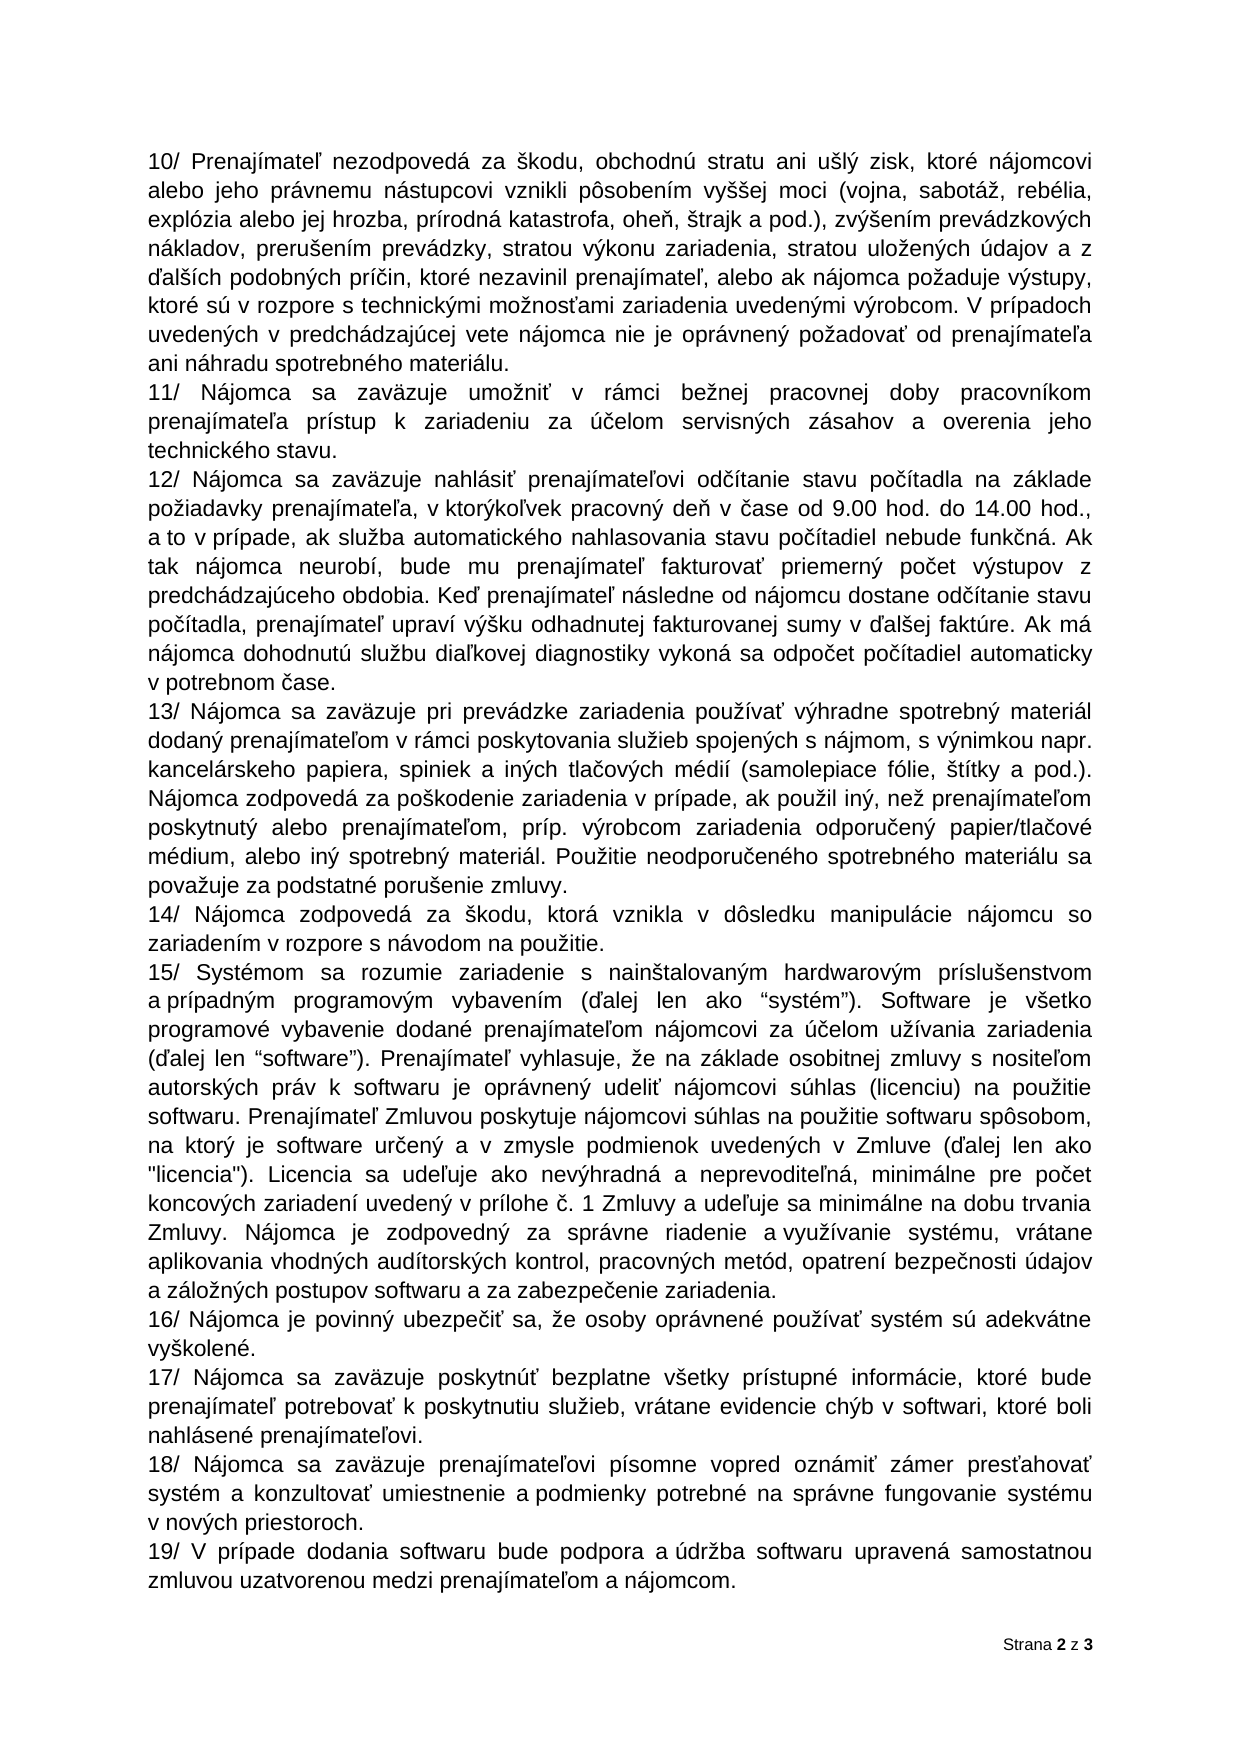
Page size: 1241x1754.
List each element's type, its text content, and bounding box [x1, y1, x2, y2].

text 13/ Nájomca sa zaväzuje pri prevádzke zariadenia používať výhradne spotrebný materiál dodaný prenajímateľom v rámci poskytovania služieb spojených s nájmom, s výnimkou napr. kancelárskeho papiera, spiniek a iných tlačových médií (samolepiace fólie, štítky a pod.). Nájomca zodpovedá za poškodenie zariadenia v prípade, ak použil iný, než prenajímateľom poskytnutý alebo prenajímateľom, príp. výrobcom zariadenia odporučený papier/tlačové médium, alebo iný spotrebný materiál. Použitie neodporučeného spotrebného materiálu sa považuje za podstatné porušenie zmluvy. [148, 698, 1093, 898]
text 16/ Nájomca je povinný ubezpečiť sa, že osoby oprávnené používať systém sú adekvátne vyškolené. [148, 1306, 1093, 1361]
text 10/ Prenajímateľ nezodpovedá za škodu, obchodnú stratu ani ušlý zisk, ktoré nájomcovi alebo jeho právnemu nástupcovi vznikli pôsobením vyššej moci (vojna, sabotáž, rebélia, explózia alebo jej hrozba, prírodná katastrofa, oheň, štrajk a pod.), zvýšením prevádzkových nákladov, prerušením prevádzky, stratou výkonu zariadenia, stratou uložených údajov a z ďalších podobných príčin, ktoré nezavinil prenajímateľ, alebo ak nájomca požaduje výstupy, ktoré sú v rozpore s technickými možnosťami zariadenia uvedenými výrobcom. V prípadoch uvedených v predchádzajúcej vete nájomca nie je oprávnený požadovať od prenajímateľa ani náhradu spotrebného materiálu. [148, 148, 1093, 377]
text 15/ Systémom sa rozumie zariadenie s nainštalovaným hardwarovým príslušenstvom a prípadným programovým vybavením (ďalej len ako “systém”). Software je všetko programové vybavenie dodané prenajímateľom nájomcovi za účelom užívania zariadenia (ďalej len “software”). Prenajímateľ vyhlasuje, že na základe osobitnej zmluvy s nositeľom autorských práv k softwaru je oprávnený udeliť nájomcovi súhlas (licenciu) na použitie softwaru. Prenajímateľ Zmluvou poskytuje nájomcovi súhlas na použitie softwaru spôsobom, na ktorý je software určený a v zmysle podmienok uvedených v Zmluve (ďalej len ako "licencia"). Licencia sa udeľuje ako nevýhradná a neprevoditeľná, minimálne pre počet koncových zariadení uvedený v prílohe č. 1 Zmluvy a udeľuje sa minimálne na dobu trvania Zmluvy. Nájomca je zodpovedný za správne riadenie a využívanie systému, vrátane aplikovania vhodných audítorských kontrol, pracovných metód, opatrení bezpečnosti údajov a záložných postupov softwaru a za zabezpečenie zariadenia. [148, 958, 1093, 1303]
text 14/ Nájomca zodpovedá za škodu, ktorá vznikla v dôsledku manipulácie nájomcu so zariadením v rozpore s návodom na použitie. [148, 901, 1093, 956]
text 18/ Nájomca sa zaväzuje prenajímateľovi písomne vopred oznámiť zámer presťahovať systém a konzultovať umiestnenie a podmienky potrebné na správne fungovanie systému v nových priestoroch. [148, 1451, 1093, 1535]
text 12/ Nájomca sa zaväzuje nahlásiť prenajímateľovi odčítanie stavu počítadla na základe požiadavky prenajímateľa, v ktorýkoľvek pracovný deň v čase od 9.00 hod. do 14.00 hod., a to v prípade, ak služba automatického nahlasovania stavu počítadiel nebude funkčná. Ak tak nájomca neurobí, bude mu prenajímateľ fakturovať priemerný počet výstupov z predchádzajúceho obdobia. Keď prenajímateľ následne od nájomcu dostane odčítanie stavu počítadla, prenajímateľ upraví výšku odhadnutej fakturovanej sumy v ďalšej faktúre. Ak má nájomca dohodnutú službu diaľkovej diagnostiky vykoná sa odpočet počítadiel automaticky v potrebnom čase. [148, 466, 1093, 695]
text 19/ V prípade dodania softwaru bude podpora a údržba softwaru upravená samostatnou zmluvou uzatvorenou medzi prenajímateľom a nájomcom. [148, 1538, 1093, 1593]
text 11/ Nájomca sa zaväzuje umožniť v rámci bežnej pracovnej doby pracovníkom prenajímateľa prístup k zariadeniu za účelom servisných zásahov a overenia jeho technického stavu. [148, 379, 1093, 463]
text 17/ Nájomca sa zaväzuje poskytnúť bezplatne všetky prístupné informácie, ktoré bude prenajímateľ potrebovať k poskytnutiu služieb, vrátane evidencie chýb v softwari, ktoré boli nahlásené prenajímateľovi. [148, 1364, 1093, 1448]
